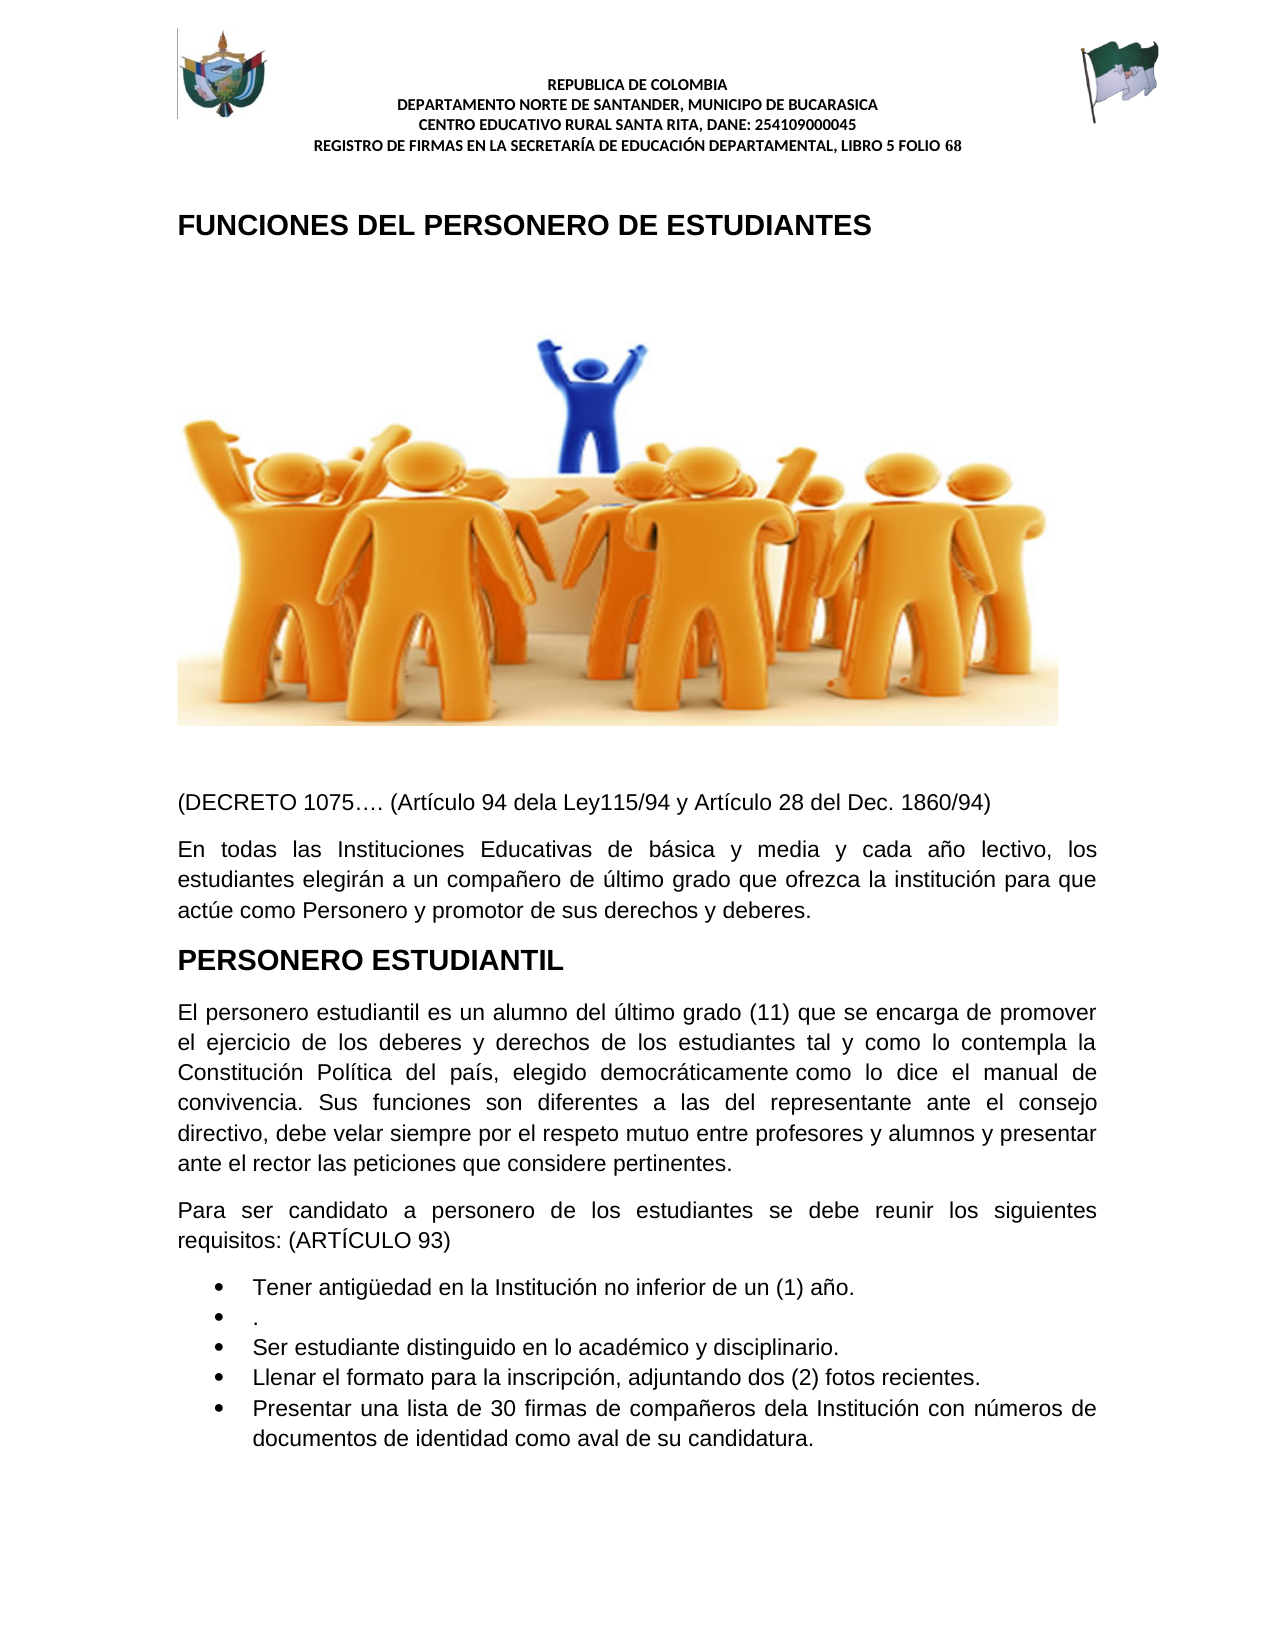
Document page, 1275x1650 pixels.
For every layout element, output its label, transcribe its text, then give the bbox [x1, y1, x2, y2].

list Presentar una lista de 30 firmas de compañeros dela Institución con números de documentos de identidad como aval de su candidatura. [215, 1394, 1098, 1451]
text FUNCIONES DEL PERSONERO DE ESTUDIANTES [177, 208, 1098, 241]
text Para ser candidato a personero de los estudiantes se debe reunir los siguientes requisitos: (ARTÍCULO 93) [177, 1197, 1098, 1253]
text En todas las Instituciones Educativas de básica y media y cada año lectivo, los estudiantes elegirán a un compañero de último grado que ofrezca la institución para que actúe como Personero y promotor de sus derechos y deberes. [177, 836, 1098, 923]
text PERSONERO ESTUDIANTIL [177, 943, 1098, 977]
list Tener antigüedad en la Institución no inferior de un (1) año. [215, 1274, 1098, 1300]
text (DECRETO 1075…. (Artículo 94 dela Ley115/94 y Artículo 28 del Dec. 1860/94) [177, 789, 1098, 816]
picture [1080, 33, 1159, 127]
text El personero estudiantil es un alumno del último grado (11) que se encarga de promover el ejercicio de los deberes y derechos de los estudiantes tal y como lo contempla la Constitución Política del país, elegido democráticamente como lo dice el manual de convivencia. Sus funciones son diferentes a las del representante ante el consejo directivo, debe velar siempre por el respeto mutuo entre profesores y alumnos y presentar ante el rector las peticiones que considere pertinentes. [177, 999, 1098, 1176]
picture [177, 28, 270, 119]
list . [215, 1304, 1098, 1330]
picture [177, 331, 1059, 726]
list Ser estudiante distinguido en lo académico y disciplinario. [215, 1334, 1098, 1360]
list Llenar el formato para la inscripción, adjuntando dos (2) fotos recientes. [215, 1364, 1098, 1391]
